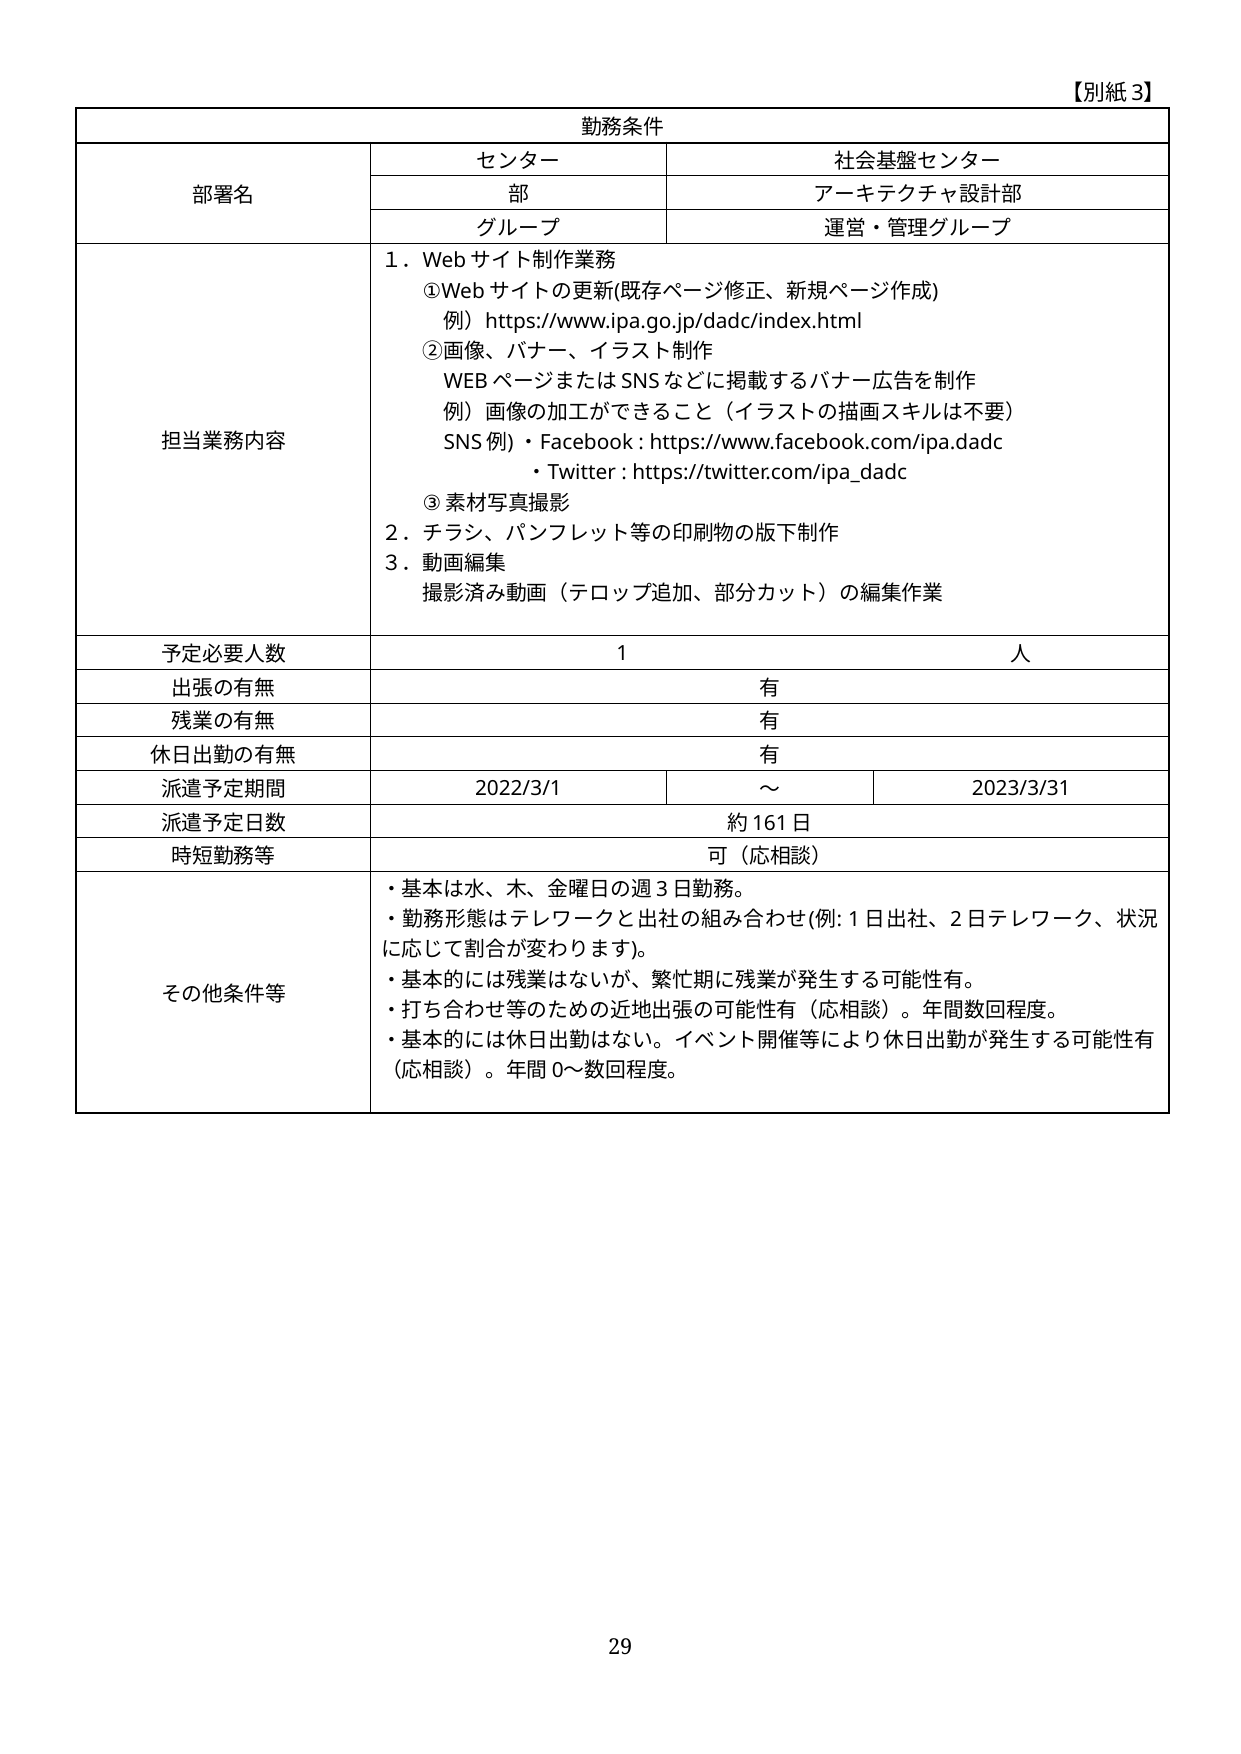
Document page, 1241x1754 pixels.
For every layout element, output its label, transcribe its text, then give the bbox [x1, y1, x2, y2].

table_cell 休日出勤の有無 [77, 737, 370, 770]
table_cell １．Webサイト制作業務 ①Webサイトの更新(既存ページ修正、新規ページ作成) 例）https://www.ipa.go.jp/dadc/index.html ②画像、バナー、イラスト制作 WEBページまたはSNSなどに掲載するバナー広告を制作 例）画像の加工ができること（イラストの描画スキルは不要） SNS例) ・Facebook : https://www.facebook.com/ipa.dadc ・Twitter : https://twitter.com/ipa_dadc ③素材写真撮影 ２．チラシ、パンフレット等の印刷物の版下制作 ３．動画編集 撮影済み動画（テロップ追加、部分カット）の編集作業 [371, 244, 1168, 635]
table_cell 1 [371, 636, 873, 669]
text 【別紙3】 [75, 75, 1165, 107]
table_cell 部 [371, 176, 666, 209]
table_header 勤務条件 [77, 109, 1168, 142]
table_cell 派遣予定期間 [77, 771, 370, 803]
table_cell 派遣予定日数 [77, 805, 370, 837]
table_cell 約161日 [371, 805, 1168, 837]
table_cell 出張の有無 [77, 670, 370, 703]
table_cell 2022/3/1 [371, 771, 666, 803]
table_cell 有 [371, 670, 1168, 703]
table_cell 予定必要人数 [77, 636, 370, 669]
table_cell 可（応相談） [371, 838, 1168, 871]
table_cell 部署名 [77, 144, 370, 243]
table_cell 有 [371, 704, 1168, 736]
table_cell 有 [371, 737, 1168, 770]
table_cell 運営・管理グループ [667, 210, 1168, 243]
table_cell 時短勤務等 [77, 838, 370, 871]
table_cell センター [371, 144, 666, 175]
table_cell アーキテクチャ設計部 [667, 176, 1168, 209]
table_cell 2023/3/31 [874, 771, 1168, 803]
table_cell ～ [667, 771, 873, 803]
table_cell ・基本は水、木、金曜日の週3日勤務。 ・勤務形態はテレワークと出社の組み合わせ(例: 1日出社、2日テレワーク、状況に応じて割合が変わります)。 ・基本的には残業はないが、繁忙期に残業が発生する可能性有。 ・打ち合わせ等のための近地出張の可能性有（応相談）。年間数回程度。 ・基本的には休日出勤はない。イベント開催等により休日出勤が発生する可能性有（応相談）。年間0～数回程度。 [371, 872, 1168, 1112]
table_cell グループ [371, 210, 666, 243]
table_cell 残業の有無 [77, 704, 370, 736]
table_cell 人 [873, 636, 1168, 669]
table_cell 担当業務内容 [77, 244, 370, 635]
table_cell 社会基盤センター [667, 144, 1168, 175]
table_cell その他条件等 [77, 872, 370, 1112]
